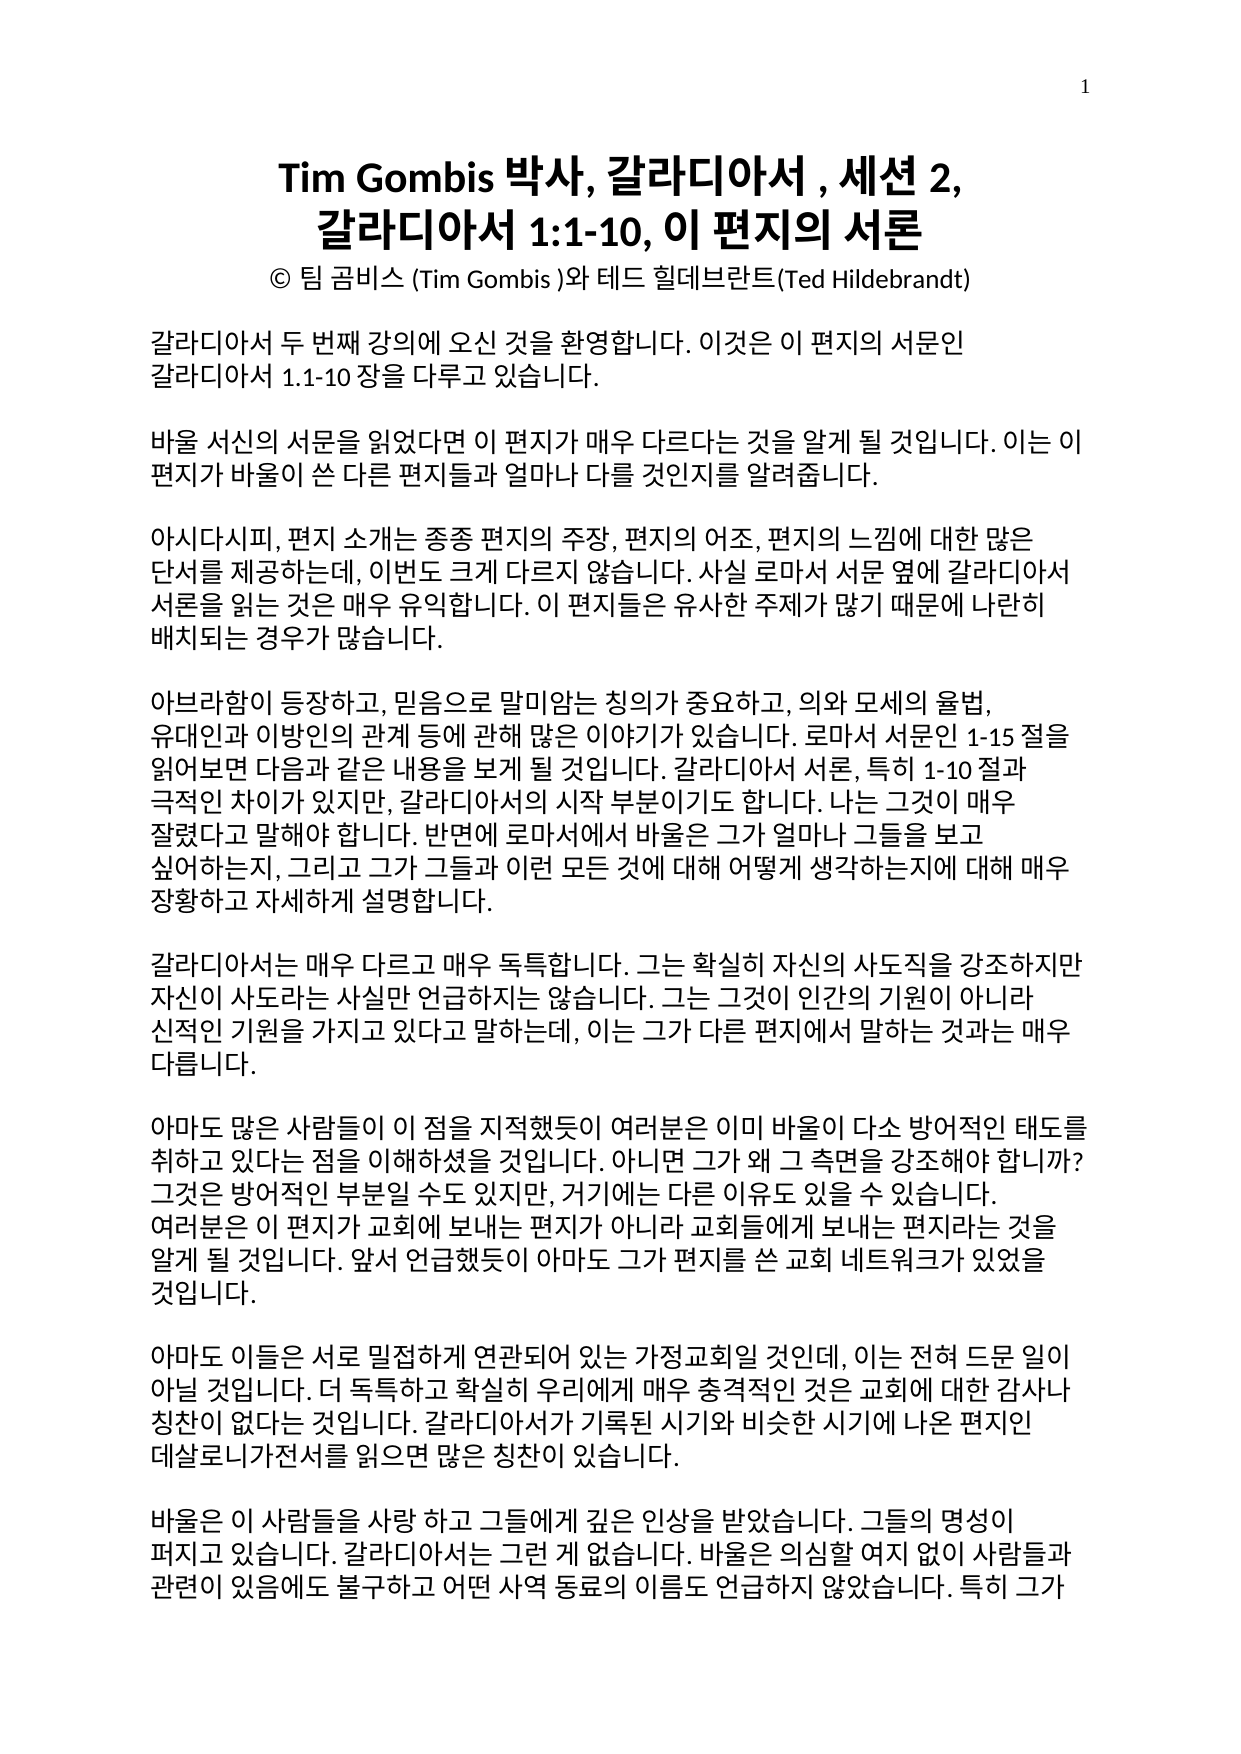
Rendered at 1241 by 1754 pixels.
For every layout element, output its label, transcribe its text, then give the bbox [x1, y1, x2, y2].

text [150, 1505, 1090, 1604]
text 갈라디아서 1:1-10, 이 편지의 서론 [150, 203, 1090, 257]
text 아마도 많은 사람들이 이 점을 지적했듯이 여러분은 이미 바울이 다소 방어적인 태도를 취하고 있다는 점을 이해하셨을 것입니다. 아니면 그가 왜 그 측면을 강조해야 합니까? 그것은 방어적인 부분일 수도 있지만, 거기에는 다른 이유도 있을 수 있습니다. 여러분은 이 편지가 교회에 보내는 편지가 아니라 교회들에게 보내는 편지라는 것을 알게 될 것입니다. 앞서 언급했듯이 아마도 그가 편지를 쓴 교회 네트워크가 있었을 것입니다. [150, 1112, 1090, 1310]
text 갈라디아서 두 번째 강의에 오신 것을 환영합니다. 이것은 이 편지의 서문인 갈라디아서 1.1-10장을 다루고 있습니다. 바울 서신의 서문을 읽었다면 이 편지가 매우 다르다는 것을 알게 될 것입니다. 이는 이 편지가 바울이 쓴 다른 편지들과 얼마나 다를 것인지를 알려줍니다. [150, 327, 1090, 492]
text Tim Gombis 박사, 갈라디아서 , 세션 2, [150, 150, 1090, 203]
text 갈라디아서는 매우 다르고 매우 독특합니다. 그는 확실히 자신의 사도직을 강조하지만 자신이 사도라는 사실만 언급하지는 않습니다. 그는 그것이 인간의 기원이 아니라 신적인 기원을 가지고 있다고 말하는데, 이는 그가 다른 편지에서 말하는 것과는 매우 다릅니다. [150, 949, 1090, 1081]
text 아시다시피, 편지 소개는 종종 편지의 주장, 편지의 어조, 편지의 느낌에 대한 많은 단서를 제공하는데, 이번도 크게 다르지 않습니다. 사실 로마서 서문 옆에 갈라디아서 서론을 읽는 것은 매우 유익합니다. 이 편지들은 유사한 주제가 많기 때문에 나란히 배치되는 경우가 많습니다. [150, 523, 1090, 656]
text 아마도 이들은 서로 밀접하게 연관되어 있는 가정교회일 것인데, 이는 전혀 드문 일이 아닐 것입니다. 더 독특하고 확실히 우리에게 매우 충격적인 것은 교회에 대한 감사나 칭찬이 없다는 것입니다. 갈라디아서가 기록된 시기와 비슷한 시기에 나온 편지인 데살로니가전서를 읽으면 많은 칭찬이 있습니다. [150, 1342, 1090, 1474]
text 아브라함이 등장하고, 믿음으로 말미암는 칭의가 중요하고, 의와 모세의 율법, 유대인과 이방인의 관계 등에 관해 많은 이야기가 있습니다. 로마서 서문인 1-15절을 읽어보면 다음과 같은 내용을 보게 될 것입니다. 갈라디아서 서론, 특히 1-10절과 극적인 차이가 있지만, 갈라디아서의 시작 부분이기도 합니다. 나는 그것이 매우 잘렸다고 말해야 합니다. 반면에 로마서에서 바울은 그가 얼마나 그들을 보고 싶어하는지, 그리고 그가 그들과 이런 모든 것에 대해 어떻게 생각하는지에 대해 매우 장황하고 자세하게 설명합니다. [150, 687, 1090, 918]
text © 팀 곰비스 (Tim Gombis )와 테드 힐데브란트(Ted Hildebrandt) [150, 257, 1090, 296]
